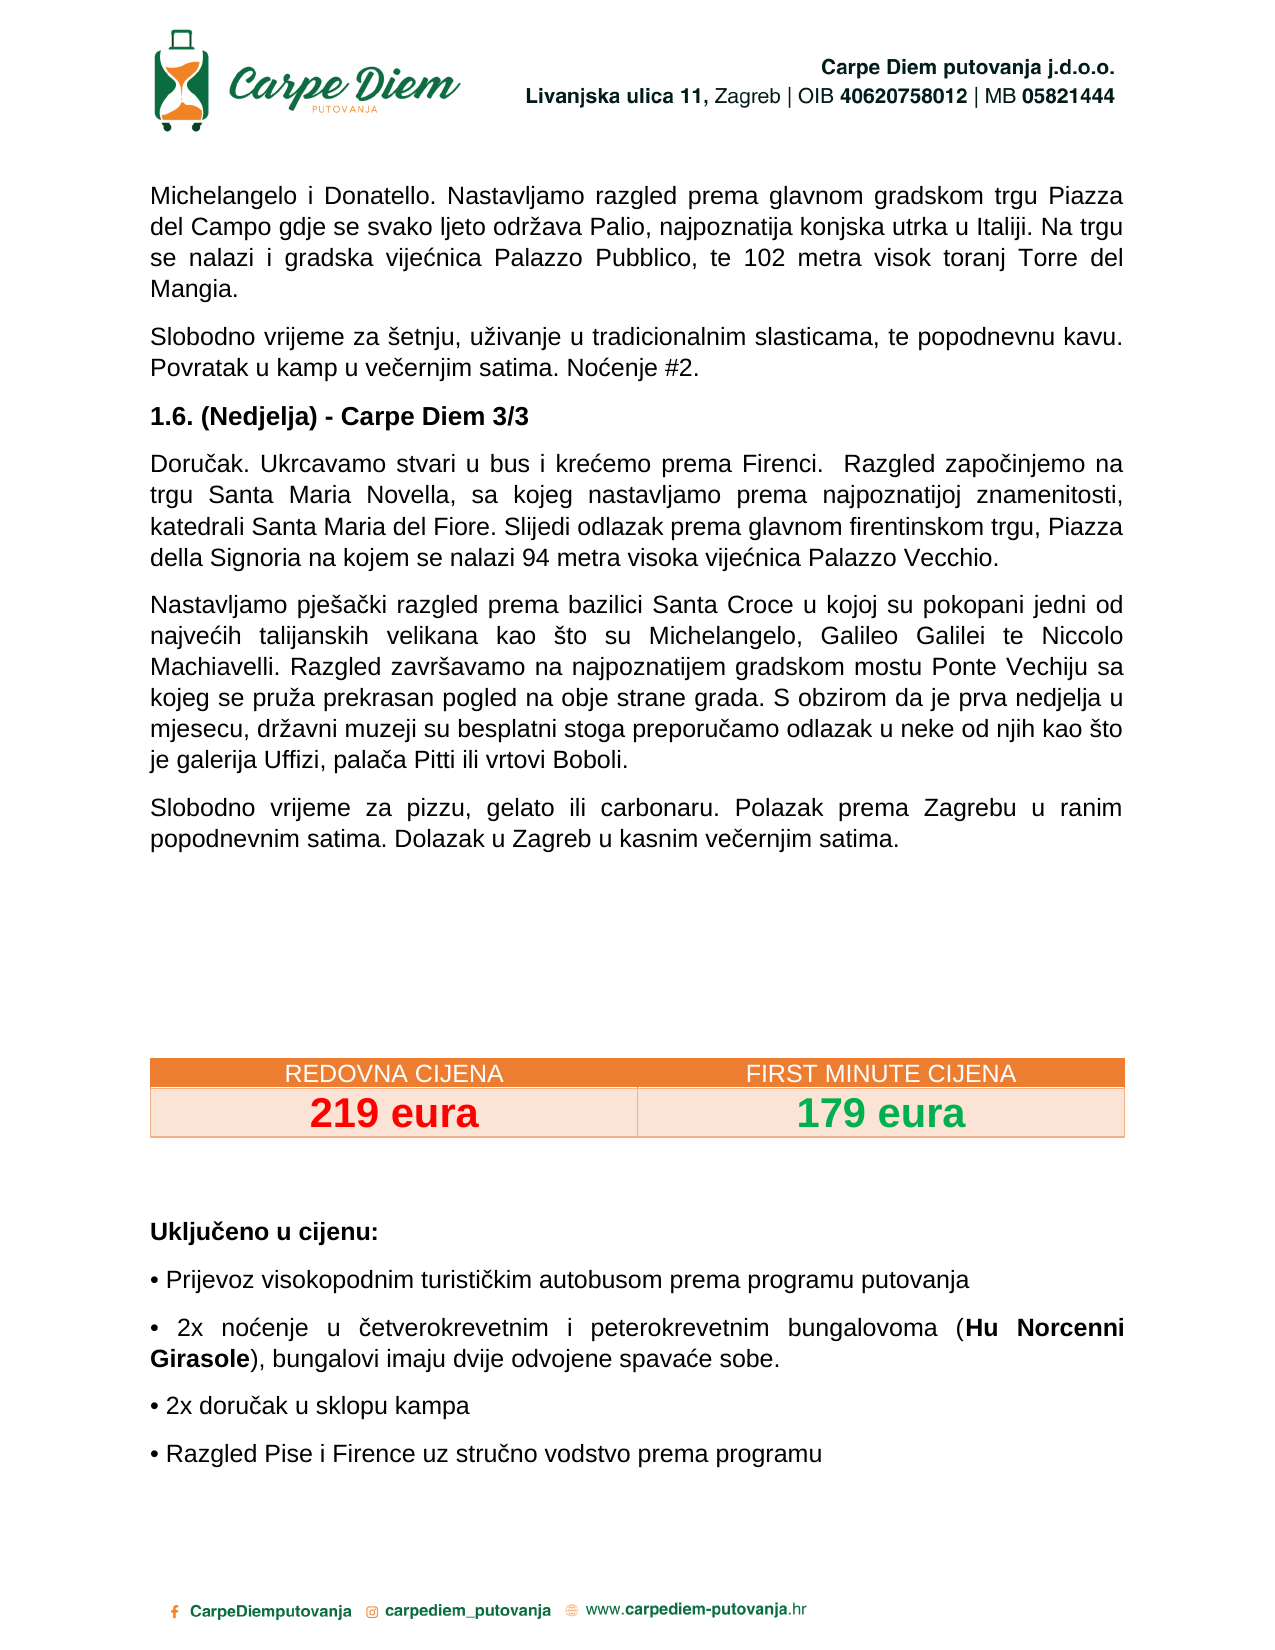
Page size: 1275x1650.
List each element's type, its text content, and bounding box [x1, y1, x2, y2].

text • 2x doručak u sklopu kampa [150, 1391, 1125, 1420]
text • Razgled Pise i Firence uz stručno vodstvo prema programu [150, 1439, 1125, 1468]
text • Prijevoz visokopodnim turističkim autobusom prema programu putovanja [150, 1265, 1125, 1294]
text Nastavljamo pješački razgled prema bazilici Santa Croce u kojoj su pokopani jedni od najvećih talijanskih velikana kao što su Michelangelo, Galileo Galilei te Niccolo Machiavelli. Razgled završavamo na najpoznatijem gradskom mostu Ponte Vechiju sa kojeg se pruža prekrasan pogled na obje strane grada. S obzirom da je prva nedjelja u mjesecu, državni muzeji su besplatni stoga preporučamo odlazak u neke od njih kao što je galerija Uffizi, palača Pitti ili vrtovi Boboli. [150, 590, 1125, 774]
text Doručak. Ukrcavamo stvari u bus i krećemo prema Firenci. Razgled započinjemo na trgu Santa Maria Novella, sa kojeg nastavljamo prema najpoznatijoj znamenitosti, katedrali Santa Maria del Fiore. Slijedi odlazak prema glavnom firentinskom trgu, Piazza della Signoria na kojem se nalazi 94 metra visoka vijećnica Palazzo Vecchio. [150, 449, 1125, 571]
text • 2x noćenje u četverokrevetnim i peterokrevetnim bungalovoma (Hu Norcenni Girasole), bungalovi imaju dvije odvojene spavaće sobe. [150, 1313, 1125, 1372]
text Slobodno vrijeme za šetnju, uživanje u tradicionalnim slasticama, te popodnevnu kavu. Povratak u kamp u večernjim satima. Noćenje #2. [150, 322, 1125, 382]
table_header FIRST MINUTE CIJENA [638, 1059, 1124, 1087]
picture [150, 10, 1118, 154]
table_header REDOVNA CIJENA [151, 1059, 637, 1087]
text Uključeno u cijenu: [150, 1217, 1125, 1246]
text Slobodno vrijeme za pizzu, gelato ili carbonaru. Polazak prema Zagrebu u ranim popodnevnim satima. Dolazak u Zagreb u kasnim večernjim satima. [150, 793, 1125, 853]
text 1.6. (Nedjelja) - Carpe Diem 3/3 [150, 401, 1125, 431]
table_cell 179 eura [638, 1089, 1124, 1136]
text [150, 150, 1125, 303]
table_cell 219 eura [151, 1089, 637, 1136]
